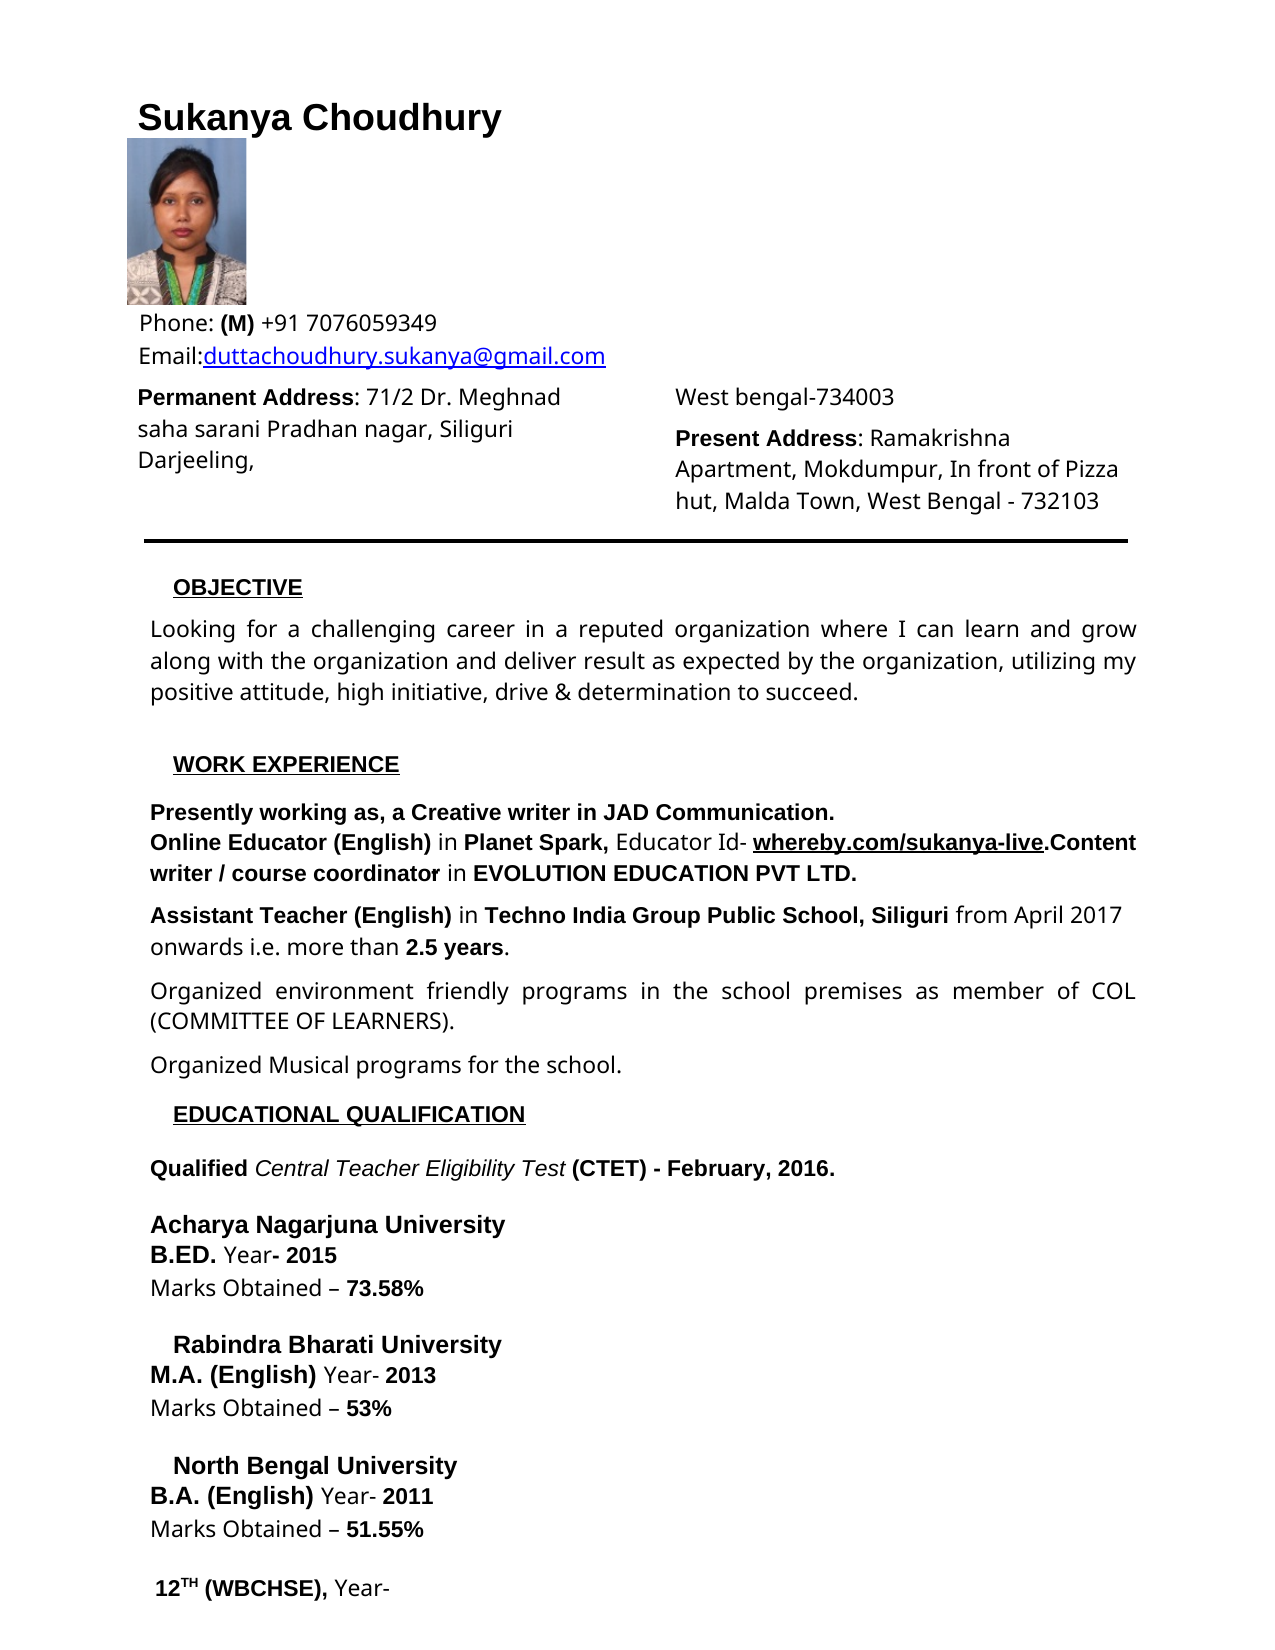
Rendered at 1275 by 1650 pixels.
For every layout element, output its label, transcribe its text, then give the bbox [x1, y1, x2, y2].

subtitle North Bengal University [150, 1451, 1152, 1480]
text Email:duttachoudhury.sukanya@gmail.com [138, 340, 1087, 371]
text West bengal-734003 [675, 381, 1152, 412]
text Acharya Nagarjuna University B.ED. Year- 2015 [150, 1211, 579, 1270]
text Assistant Teacher (English) in Techno India Group Public School, Siliguri from April 2017 onwards i.e. more than 2.5 years. [150, 899, 1152, 962]
text 12TH (WBCHSE), Year- [155, 1572, 1152, 1603]
subtitle EDUCATIONAL QUALIFICATION [150, 1101, 1152, 1128]
text Marks Obtained – 73.58% [150, 1271, 1152, 1303]
text Marks Obtained – 53% [150, 1392, 1152, 1423]
text Online Educator (English) in Planet Spark, Educator Id- whereby.com/sukanya-live.Content writer / course coordinator in EVOLUTION EDUCATION PVT LTD. [150, 825, 1152, 888]
text Organized Musical programs for the school. [150, 1049, 1152, 1080]
title Sukanya Choudhury [127, 95, 1087, 305]
text B.A. (English) Year- 2011 [150, 1480, 1152, 1512]
text Marks Obtained – 51.55% [150, 1513, 1152, 1544]
text M.A. (English) Year- 2013 [150, 1359, 1152, 1391]
text Present Address: Ramakrishna Apartment, Mokdumpur, In front of Pizza hut, Malda Town, West Bengal - 732103 [675, 422, 1133, 516]
text Looking for a challenging career in a reputed organization where I can learn and grow along with the organization and deliver result as expected by the organization, utilizing my positive attitude, high initiative, drive & determination to succeed. [150, 613, 1138, 707]
text Permanent Address: 71/2 Dr. Meghnad saha sarani Pradhan nagar, Siliguri Darjeeling, [137, 381, 614, 475]
subtitle WORK EXPERIENCE [150, 751, 1152, 778]
text Presently working as, a Creative writer in JAD Communication. [150, 799, 1152, 825]
subtitle OBJECTIVE [150, 574, 1152, 600]
text Qualified Central Teacher Eligibility Test (CTET) - February, 2016. [150, 1154, 1152, 1181]
text Phone: (M) +91 7076059349 [127, 307, 1087, 338]
text Organized environment friendly programs in the school premises as member of COL (COMMITTEE OF LEARNERS). [150, 975, 1138, 1036]
subtitle Rabindra Bharati University [150, 1330, 1152, 1359]
picture [127, 138, 247, 305]
